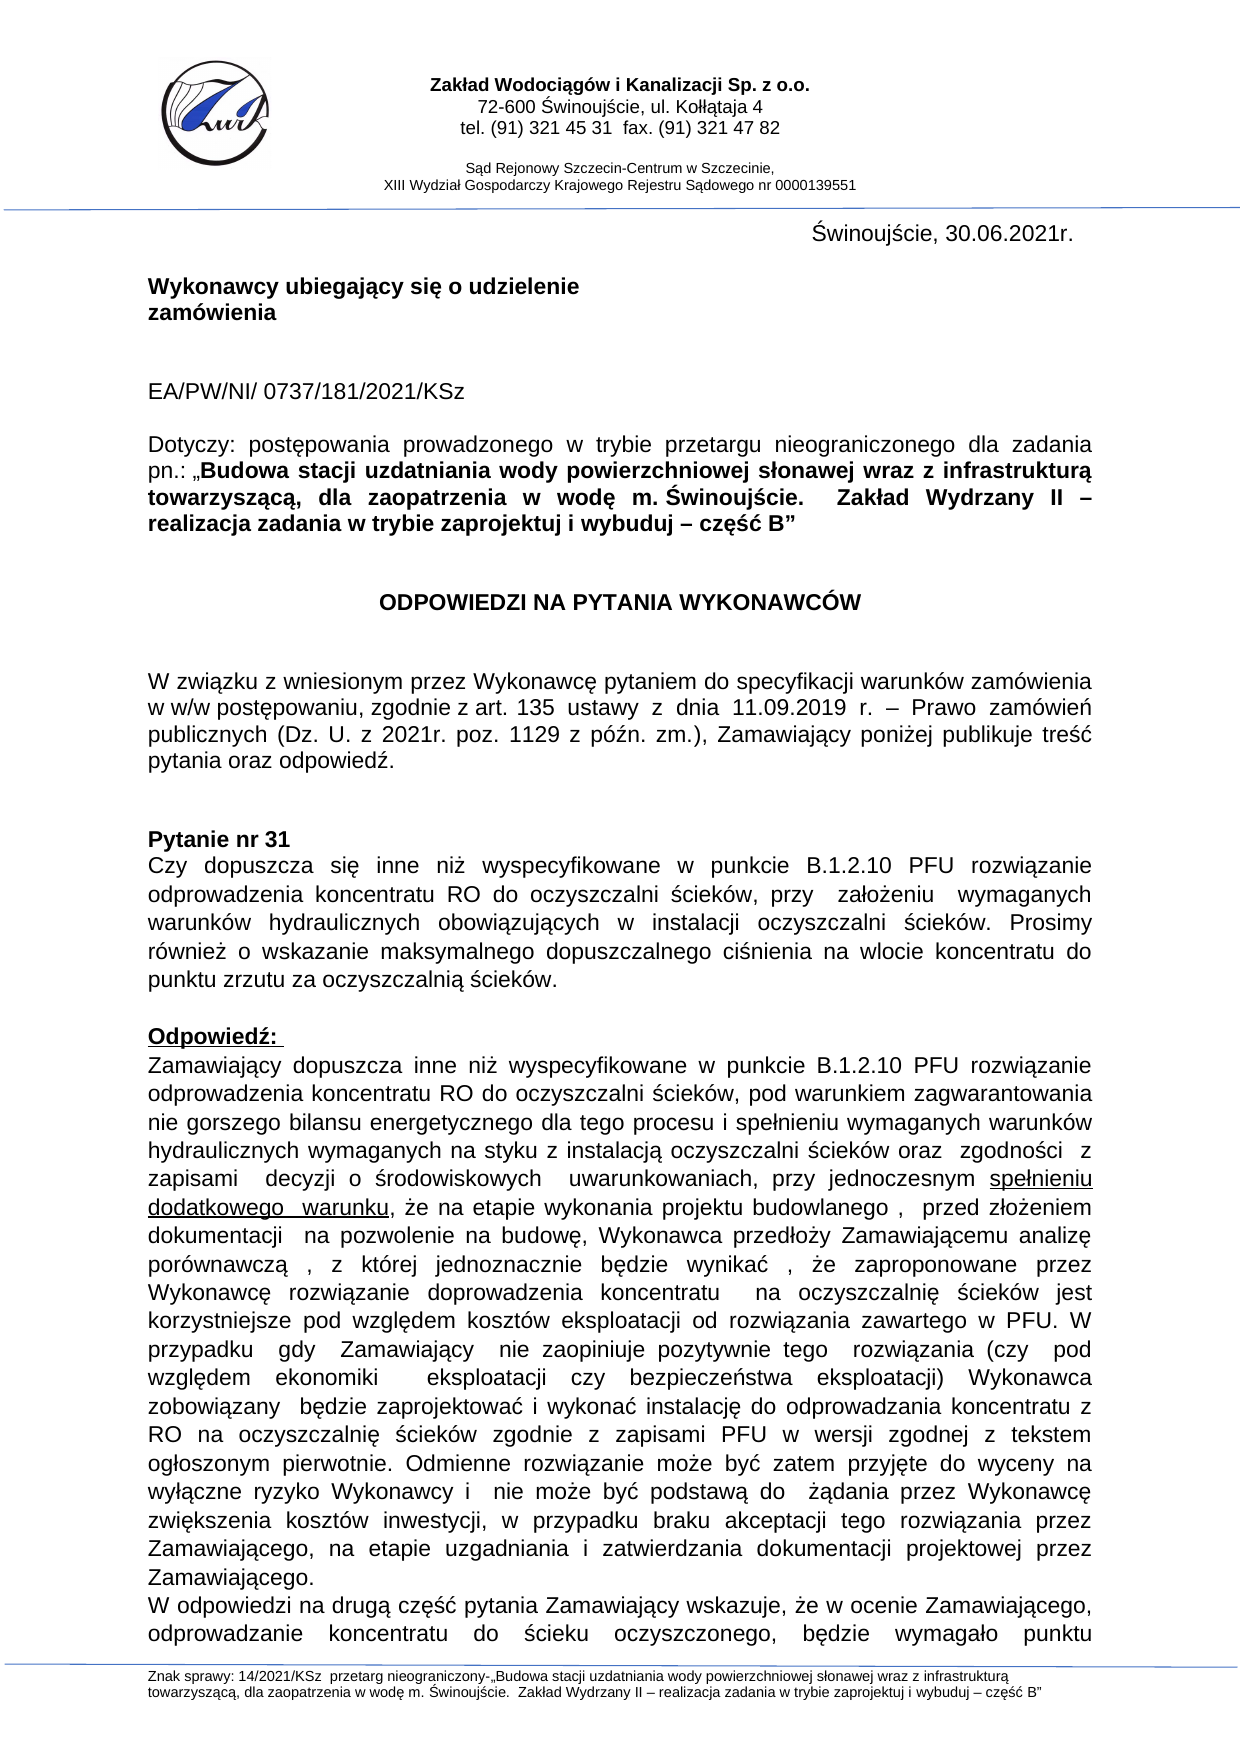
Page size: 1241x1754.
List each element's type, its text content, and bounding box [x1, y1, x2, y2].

text Dotyczy: postępowania prowadzonego w trybie przetargu nieograniczonego dla zadania pn.: „Budowa stacji uzdatniania wody powierzchniowej słonawej wraz z infrastrukturą towarzyszącą, dla zaopatrzenia w wodę m. Świnoujście. Zakład Wydrzany II – realizacja zadania w trybie zaprojektuj i wybuduj – część B” [148, 431, 1092, 536]
text Zamawiający dopuszcza inne niż wyspecyfikowane w punkcie B.1.2.10 PFU rozwiązanie odprowadzenia koncentratu RO do oczyszczalni ścieków, pod warunkiem zagwarantowania nie gorszego bilansu energetycznego dla tego procesu i spełnieniu wymaganych warunków hydraulicznych wymaganych na styku z instalacją oczyszczalni ścieków oraz zgodności z zapisami decyzji o środowiskowych uwarunkowaniach, przy jednoczesnym spełnieniu dodatkowego warunku, że na etapie wykonania projektu budowlanego , przed złożeniem dokumentacji na pozwolenie na budowę, Wykonawca przedłoży Zamawiającemu analizę porównawczą , z której jednoznacznie będzie wynikać , że zaproponowane przez Wykonawcę rozwiązanie doprowadzenia koncentratu na oczyszczalnię ścieków jest korzystniejsze pod względem kosztów eksploatacji od rozwiązania zawartego w PFU. W przypadku gdy Zamawiający nie zaopiniuje pozytywnie tego rozwiązania (czy pod względem ekonomiki eksploatacji czy bezpieczeństwa eksploatacji) Wykonawca zobowiązany będzie zaprojektować i wykonać instalację do odprowadzania koncentratu z RO na oczyszczalnię ścieków zgodnie z zapisami PFU w wersji zgodnej z tekstem ogłoszonym pierwotnie. Odmienne rozwiązanie może być zatem przyjęte do wyceny na wyłączne ryzyko Wykonawcy i nie może być podstawą do żądania przez Wykonawcę zwiększenia kosztów inwestycji, w przypadku braku akceptacji tego rozwiązania przez Zamawiającego, na etapie uzgadniania i zatwierdzania dokumentacji projektowej przez Zamawiającego. [148, 1052, 1092, 1590]
text W związku z wniesionym przez Wykonawcę pytaniem do specyfikacji warunków zamówienia w w/w postępowaniu, zgodnie z art. 135 ustawy z dnia 11.09.2019 r. – Prawo zamówień publicznych (Dz. U. z 2021r. poz. 1129 z późn. zm.), Zamawiający poniżej publikuje treść pytania oraz odpowiedź. [148, 668, 1092, 773]
text Odpowiedź: [148, 1023, 1092, 1049]
text Wykonawcy ubiegający się o udzielenie [148, 273, 1092, 299]
text Świnoujście, 30.06.2021r. [811, 220, 1092, 246]
text ODPOWIEDZI NA PYTANIA WYKONAWCÓW [148, 589, 1092, 615]
text Czy dopuszcza się inne niż wyspecyfikowane w punkcie B.1.2.10 PFU rozwiązanie odprowadzenia koncentratu RO do oczyszczalni ścieków, przy założeniu wymaganych warunków hydraulicznych obowiązujących w instalacji oczyszczalni ścieków. Prosimy również o wskazanie maksymalnego dopuszczalnego ciśnienia na wlocie koncentratu do punktu zrzutu za oczyszczalnią ścieków. [148, 852, 1092, 993]
text Pytanie nr 31 [148, 826, 1092, 852]
text EA/PW/NI/ 0737/181/2021/KSz [148, 378, 1092, 404]
text zamówienia [148, 299, 1092, 325]
picture [158, 57, 272, 170]
